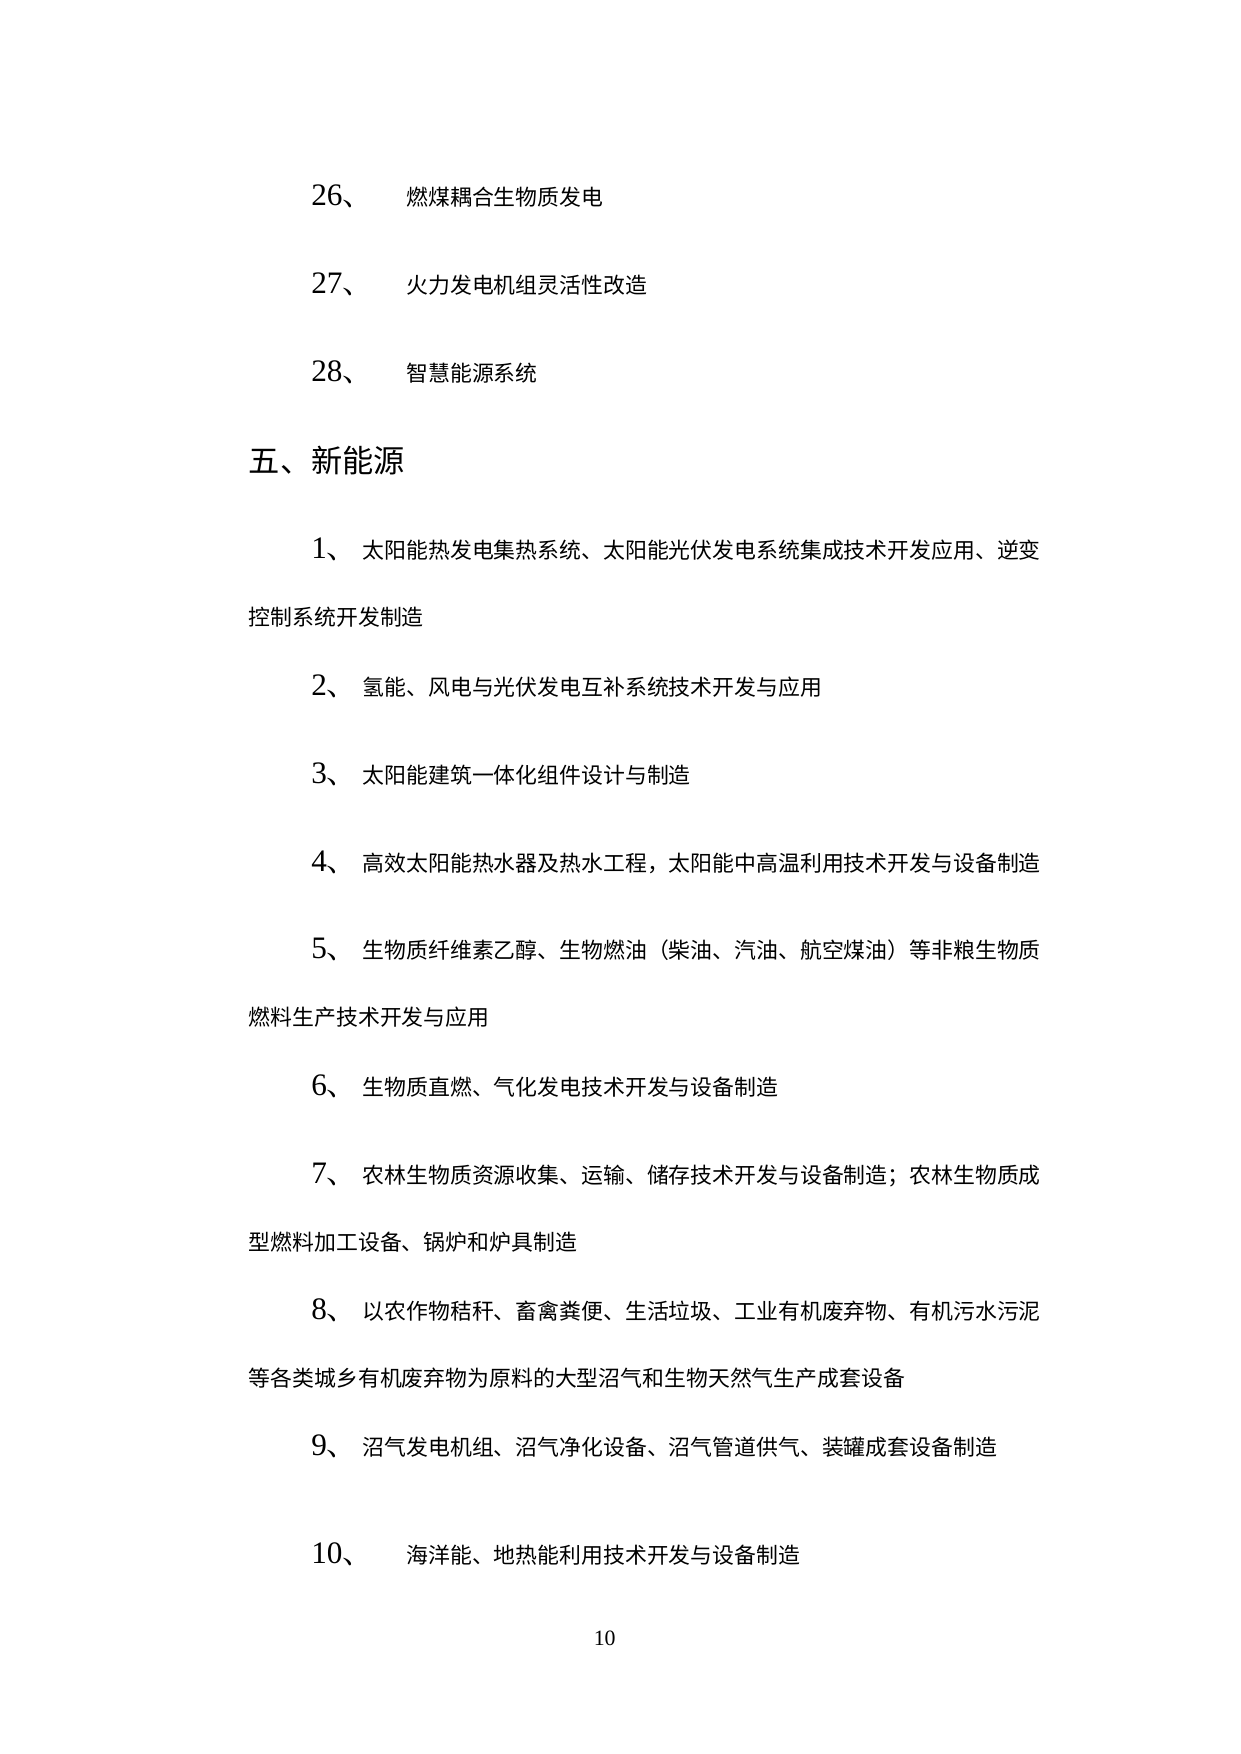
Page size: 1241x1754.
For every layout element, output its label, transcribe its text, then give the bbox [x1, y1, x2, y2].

list 生物质纤维素乙醇、生物燃油（柴油、汽油、航空煤油）等非粮生物质燃料生产技术开发与应用 [248, 915, 1052, 1032]
list 智慧能源系统 [248, 338, 1052, 403]
list 生物质直燃、气化发电技术开发与设备制造 [248, 1051, 1052, 1116]
list 海洋能、地热能利用技术开发与设备制造 [248, 1519, 1052, 1584]
list 以农作物秸秆、畜禽粪便、生活垃圾、工业有机废弃物、有机污水污泥等各类城乡有机废弃物为原料的大型沼气和生物天然气生产成套设备 [248, 1276, 1052, 1393]
list 太阳能建筑一体化组件设计与制造 [248, 740, 1052, 805]
list 太阳能热发电集热系统、太阳能光伏发电系统集成技术开发应用、逆变控制系统开发制造 [248, 515, 1052, 632]
list 火力发电机组灵活性改造 [248, 250, 1052, 315]
list 燃煤耦合生物质发电 [248, 162, 1052, 227]
list 氢能、风电与光伏发电互补系统技术开发与应用 [248, 652, 1052, 717]
subtitle 五、新能源 [248, 426, 812, 491]
list 农林生物质资源收集、运输、储存技术开发与设备制造；农林生物质成型燃料加工设备、锅炉和炉具制造 [248, 1139, 1052, 1257]
list 高效太阳能热水器及热水工程，太阳能中高温利用技术开发与设备制造 [248, 828, 1052, 893]
list 沼气发电机组、沼气净化设备、沼气管道供气、装罐成套设备制造 [248, 1412, 1052, 1477]
